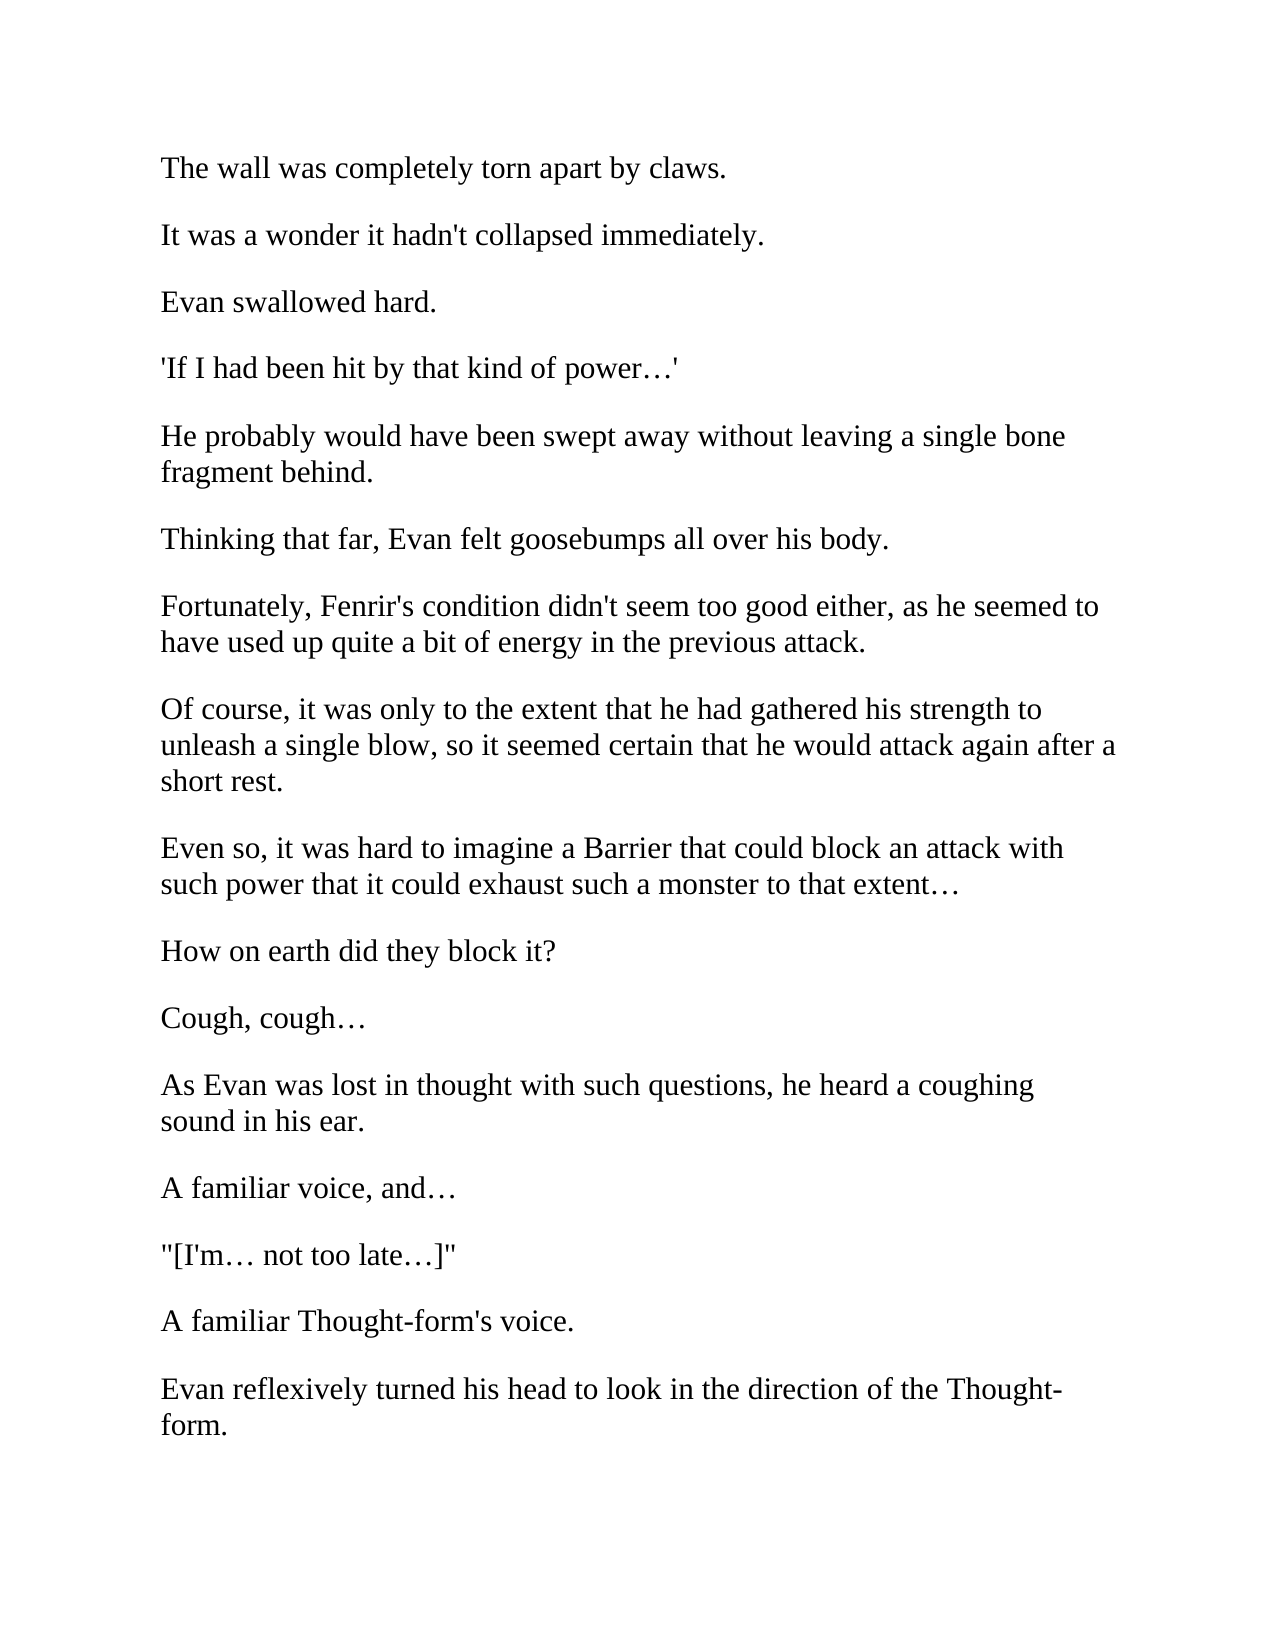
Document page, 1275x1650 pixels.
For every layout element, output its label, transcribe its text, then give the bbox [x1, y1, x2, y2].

text A familiar Thought-form's voice. [160, 1303, 1127, 1339]
text Even so, it was hard to imagine a Barrier that could block an attack with such power that it could exhaust such a monster to that extent… [160, 829, 1100, 901]
text The wall was completely torn apart by claws. [160, 149, 1127, 185]
text Evan reflexively turned his head to look in the direction of the Thought- form. [160, 1370, 1100, 1442]
text It was a wonder it hadn't collapsed immediately. Evan swallowed hard. [160, 216, 788, 319]
text Fortunately, Fenrir's condition didn't seem too good either, as he seemed to have used up quite a bit of energy in the previous attack. [160, 587, 1127, 659]
text As Evan was lost in thought with such questions, he heard a coughing sound in his ear. [160, 1066, 1100, 1138]
text 'If I had been hit by that kind of power…' [160, 350, 1127, 386]
text How on earth did they block it? Cough, cough… [160, 932, 606, 1035]
text Of course, it was only to the extent that he had gathered his strength to unleash a single blow, so it seemed certain that he would attack again after a short rest. [160, 690, 1127, 798]
text Thinking that far, Evan felt goosebumps all over his body. [160, 520, 1127, 556]
text A familiar voice, and… "[I'm… not too late…]" [160, 1169, 458, 1272]
text He probably would have been swept away without leaving a single bone fragment behind. [160, 417, 1127, 489]
